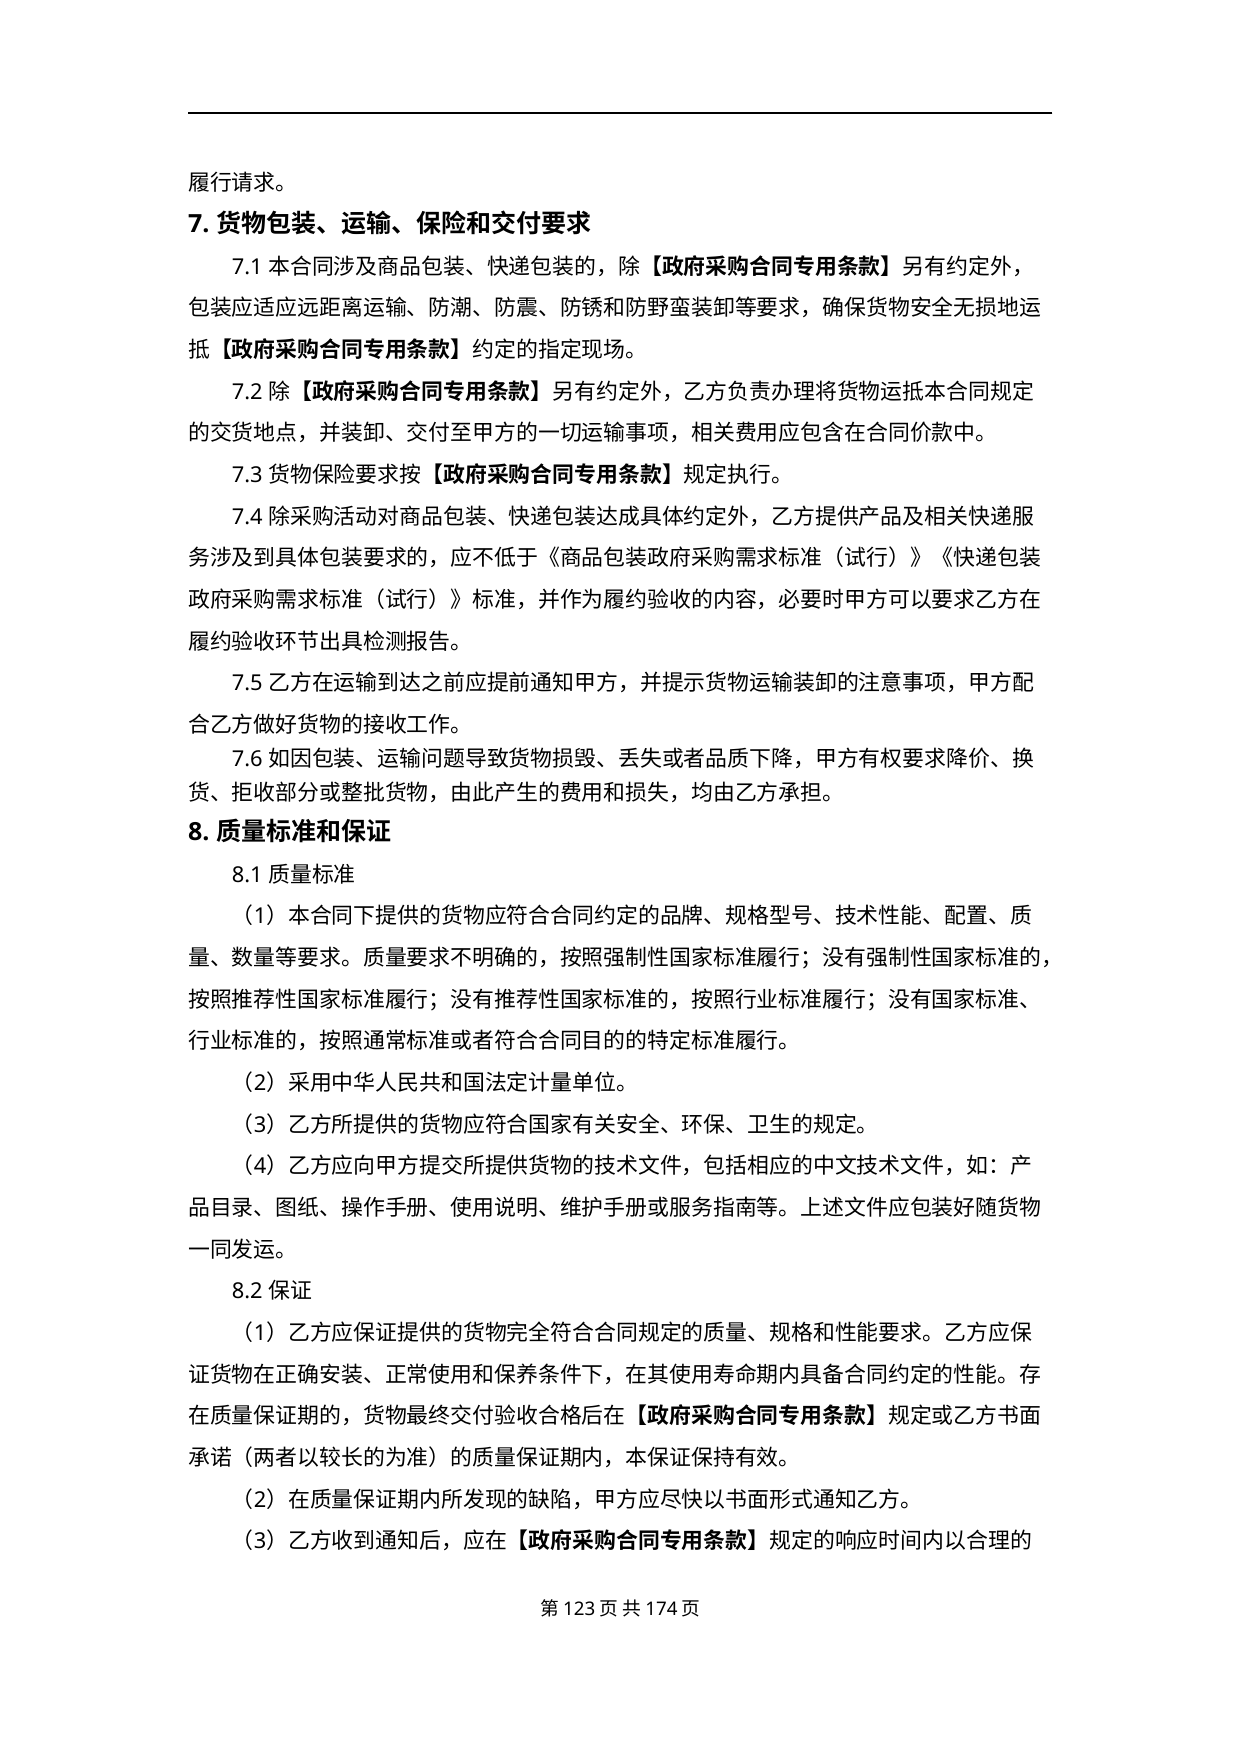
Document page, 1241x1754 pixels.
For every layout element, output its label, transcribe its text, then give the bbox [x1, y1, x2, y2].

text 8.2 保证 [188, 1266, 1052, 1307]
text （2）采用中华人民共和国法定计量单位。 [188, 1057, 1052, 1099]
text （2）在质量保证期内所发现的缺陷，甲方应尽快以书面形式通知乙方。 [188, 1474, 1052, 1516]
text 7.2 除【政府采购合同专用条款】另有约定外，乙方负责办理将货物运抵本合同规定的交货地点，并装卸、交付至甲方的一切运输事项，相关费用应包含在合同价款中。 [188, 366, 1052, 449]
text 7.1 本合同涉及商品包装、快递包装的，除【政府采购合同专用条款】另有约定外，包装应适应远距离运输、防潮、防震、防锈和防野蛮装卸等要求，确保货物安全无损地运抵【政府采购合同专用条款】约定的指定现场。 [188, 241, 1052, 366]
text （1）本合同下提供的货物应符合合同约定的品牌、规格型号、技术性能、配置、质量、数量等要求。质量要求不明确的，按照强制性国家标准履行；没有强制性国家标准的，按照推荐性国家标准履行；没有推荐性国家标准的，按照行业标准履行；没有国家标准、行业标准的，按照通常标准或者符合合同目的的特定标准履行。 [188, 891, 1052, 1057]
text 7.3 货物保险要求按【政府采购合同专用条款】规定执行。 [188, 449, 1052, 491]
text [188, 1516, 1052, 1557]
text 7.4 除采购活动对商品包装、快递包装达成具体约定外，乙方提供产品及相关快递服务涉及到具体包装要求的，应不低于《商品包装政府采购需求标准（试行）》《快递包装政府采购需求标准（试行）》标准，并作为履约验收的内容，必要时甲方可以要求乙方在履约验收环节出具检测报告。 [188, 491, 1052, 657]
text （3）乙方所提供的货物应符合国家有关安全、环保、卫生的规定。 [188, 1099, 1052, 1141]
text （4）乙方应向甲方提交所提供货物的技术文件，包括相应的中文技术文件，如：产品目录、图纸、操作手册、使用说明、维护手册或服务指南等。上述文件应包装好随货物一同发运。 [188, 1141, 1052, 1266]
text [188, 157, 1052, 199]
text 8. 质量标准和保证 [188, 807, 1052, 849]
text 7.6 如因包装、运输问题导致货物损毁、丢失或者品质下降，甲方有权要求降价、换货、拒收部分或整批货物，由此产生的费用和损失，均由乙方承担。 [188, 741, 1052, 807]
text （1）乙方应保证提供的货物完全符合合同规定的质量、规格和性能要求。乙方应保证货物在正确安装、正常使用和保养条件下，在其使用寿命期内具备合同约定的性能。存在质量保证期的，货物最终交付验收合格后在【政府采购合同专用条款】规定或乙方书面承诺（两者以较长的为准）的质量保证期内，本保证保持有效。 [188, 1307, 1052, 1474]
text 8.1 质量标准 [188, 849, 1052, 891]
text 7. 货物包装、运输、保险和交付要求 [188, 199, 1052, 241]
text 7.5 乙方在运输到达之前应提前通知甲方，并提示货物运输装卸的注意事项，甲方配合乙方做好货物的接收工作。 [188, 657, 1052, 741]
